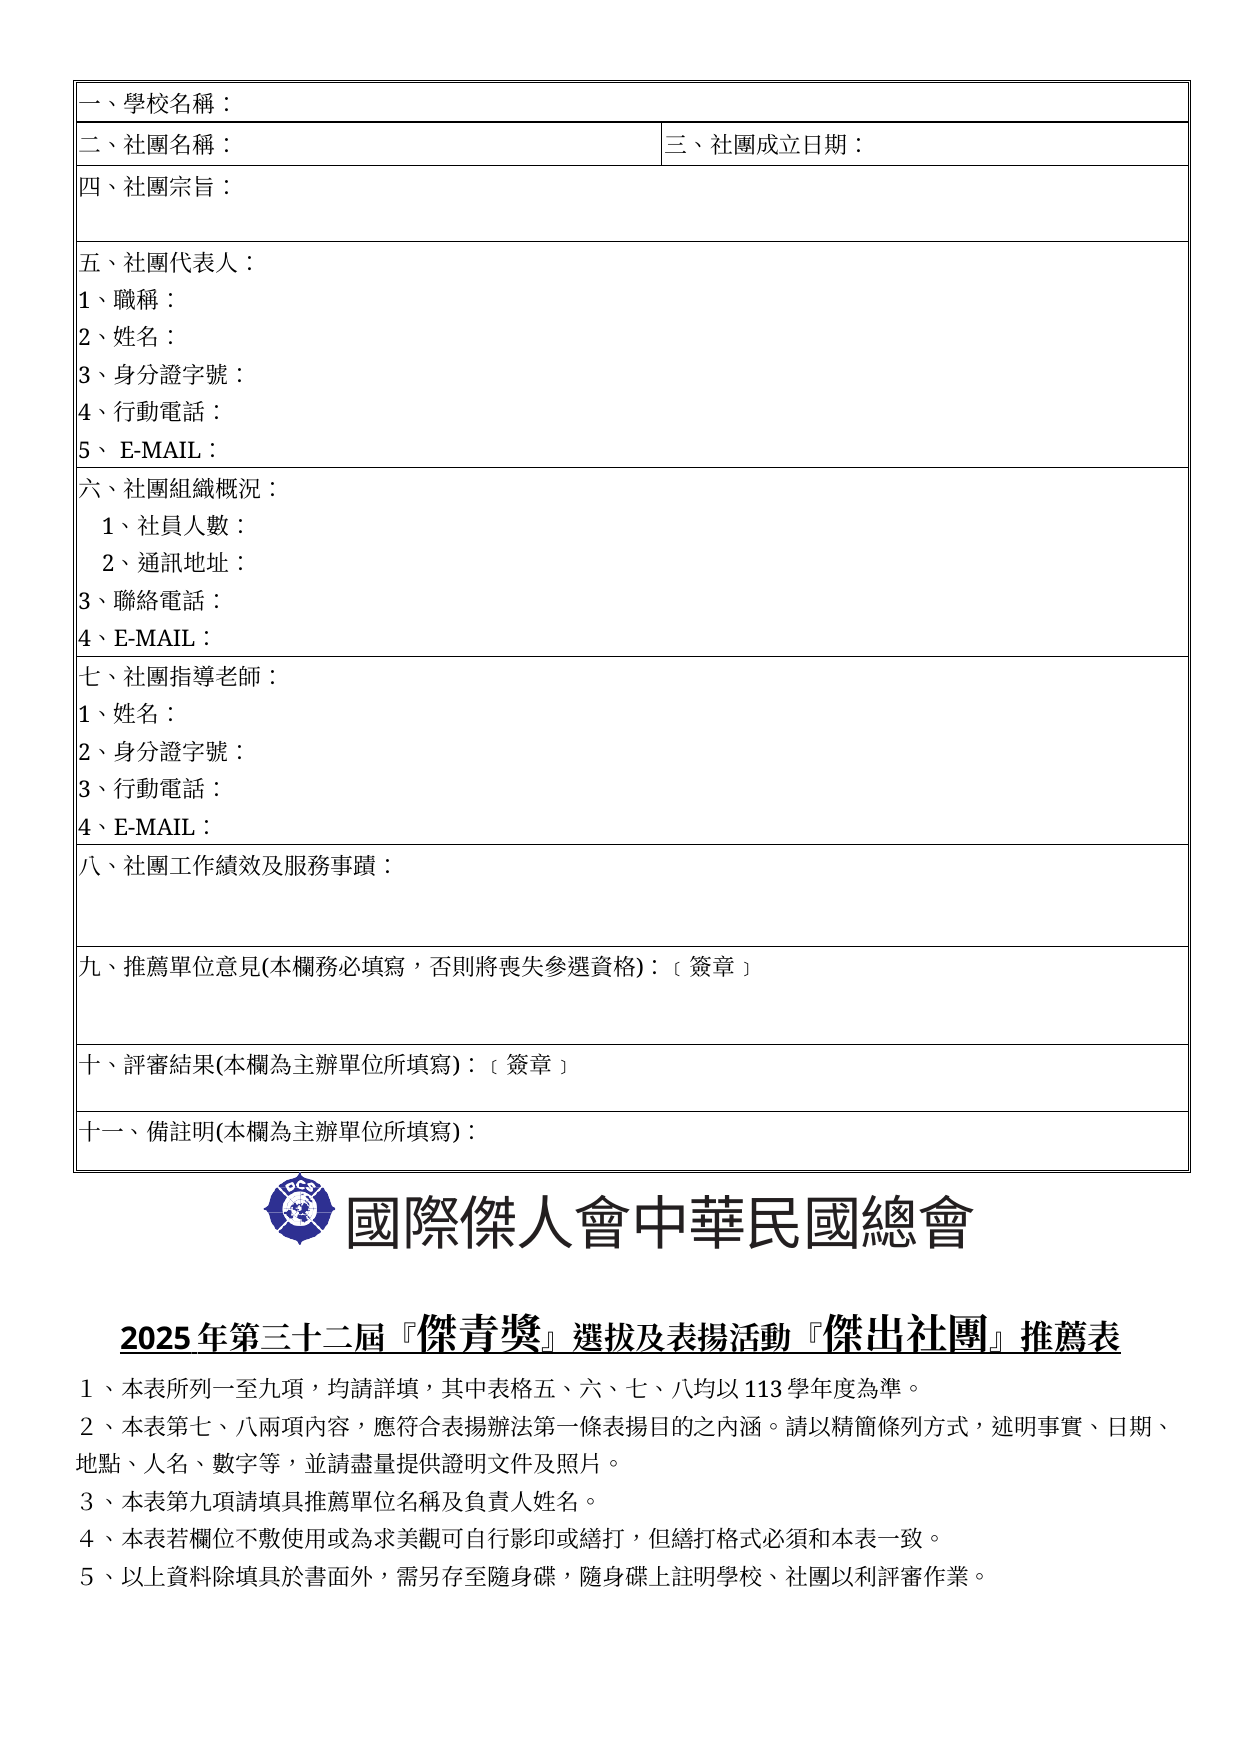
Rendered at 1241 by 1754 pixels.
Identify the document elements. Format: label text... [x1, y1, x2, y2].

text ５、以上資料除填具於書面外，需另存至隨身碟，隨身碟上註明學校、社團以利評審作業。 [75, 1556, 1165, 1594]
table_cell 九、推薦單位意見(本欄務必填寫，否則將喪失參選資格)：﹝簽章﹞ [77, 947, 1188, 1043]
table_cell 三、社團成立日期： [662, 123, 1188, 165]
table_cell 十、評審結果(本欄為主辦單位所填寫)：﹝簽章﹞ [77, 1045, 1188, 1111]
table_cell 八、社團工作績效及服務事蹟： [77, 845, 1188, 946]
text 2025年第三十二屆『傑青獎』選拔及表揚活動『傑出社團』推薦表 [75, 1294, 1165, 1369]
table_cell 五、社團代表人： 1、職稱： 2、姓名： 3、身分證字號： 4、行動電話： 5、 E-MAIL： [77, 242, 1188, 467]
text ４、本表若欄位不敷使用或為求美觀可自行影印或繕打，但繕打格式必須和本表一致。 [75, 1519, 1165, 1556]
table_cell 七、社團指導老師： 1、姓名： 2、身分證字號： 3、行動電話： 4、E-MAIL： [77, 657, 1188, 844]
table_cell 六、社團組織概況： 1、社員人數： 2、通訊地址： 3、聯絡電話： 4、E-MAIL： [77, 468, 1188, 656]
text １、本表所列一至九項，均請詳填，其中表格五、六、七、八均以113學年度為準。 [75, 1369, 1165, 1406]
table_header 一、學校名稱： [77, 83, 1188, 121]
table_cell 二、社團名稱： [77, 123, 661, 165]
title 國際傑人會中華民國總會 [75, 1173, 1165, 1285]
text ２、本表第七、八兩項內容，應符合表揚辦法第一條表揚目的之內涵。請以精簡條列方式，述明事實、日期、地點、人名、數字等，並請盡量提供證明文件及照片。 [75, 1406, 1165, 1481]
text ３、本表第九項請填具推薦單位名稱及負責人姓名。 [75, 1481, 1165, 1519]
table_cell 四、社團宗旨： [77, 166, 1188, 241]
picture [263, 1172, 336, 1245]
table_cell 十一、備註明(本欄為主辦單位所填寫)： [77, 1112, 1188, 1170]
